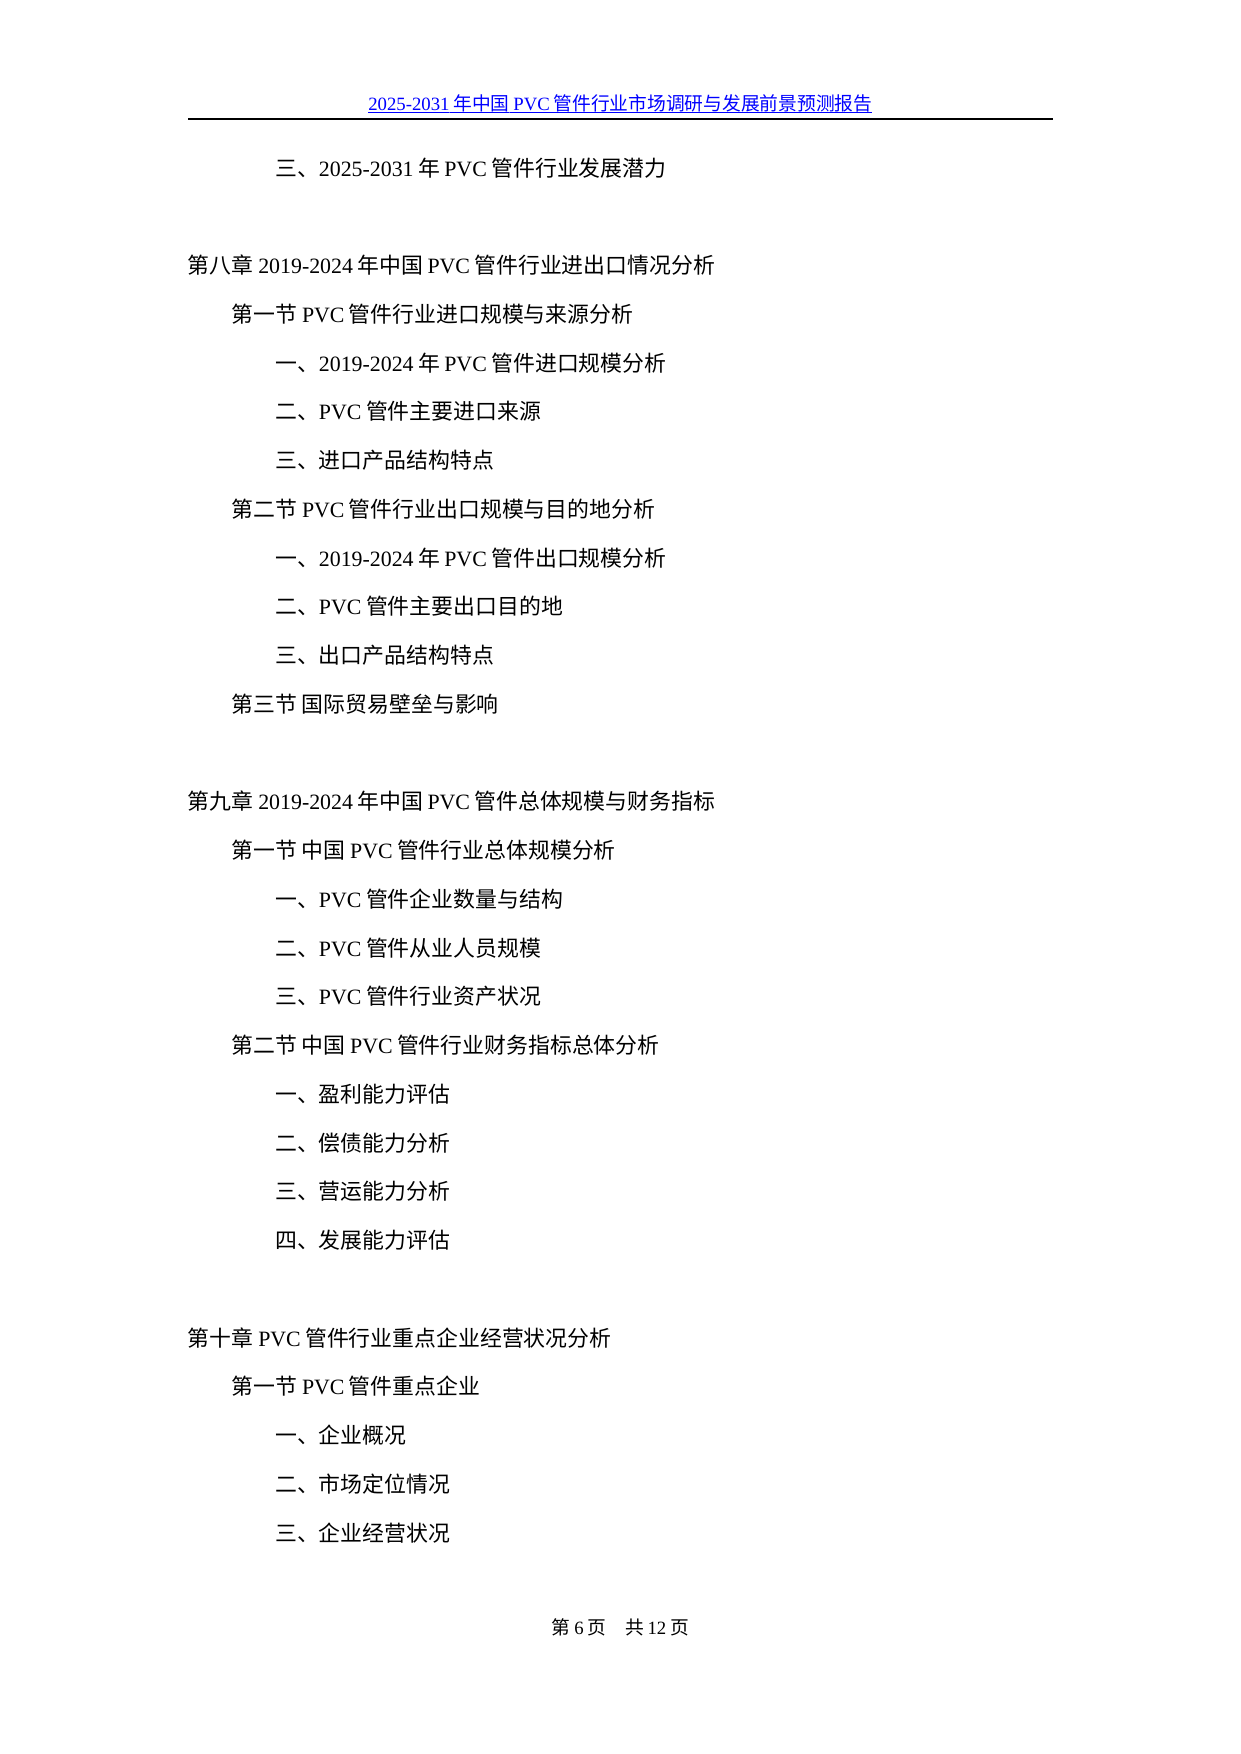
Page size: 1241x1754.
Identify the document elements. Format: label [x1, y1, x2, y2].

text [187, 150, 1053, 1548]
